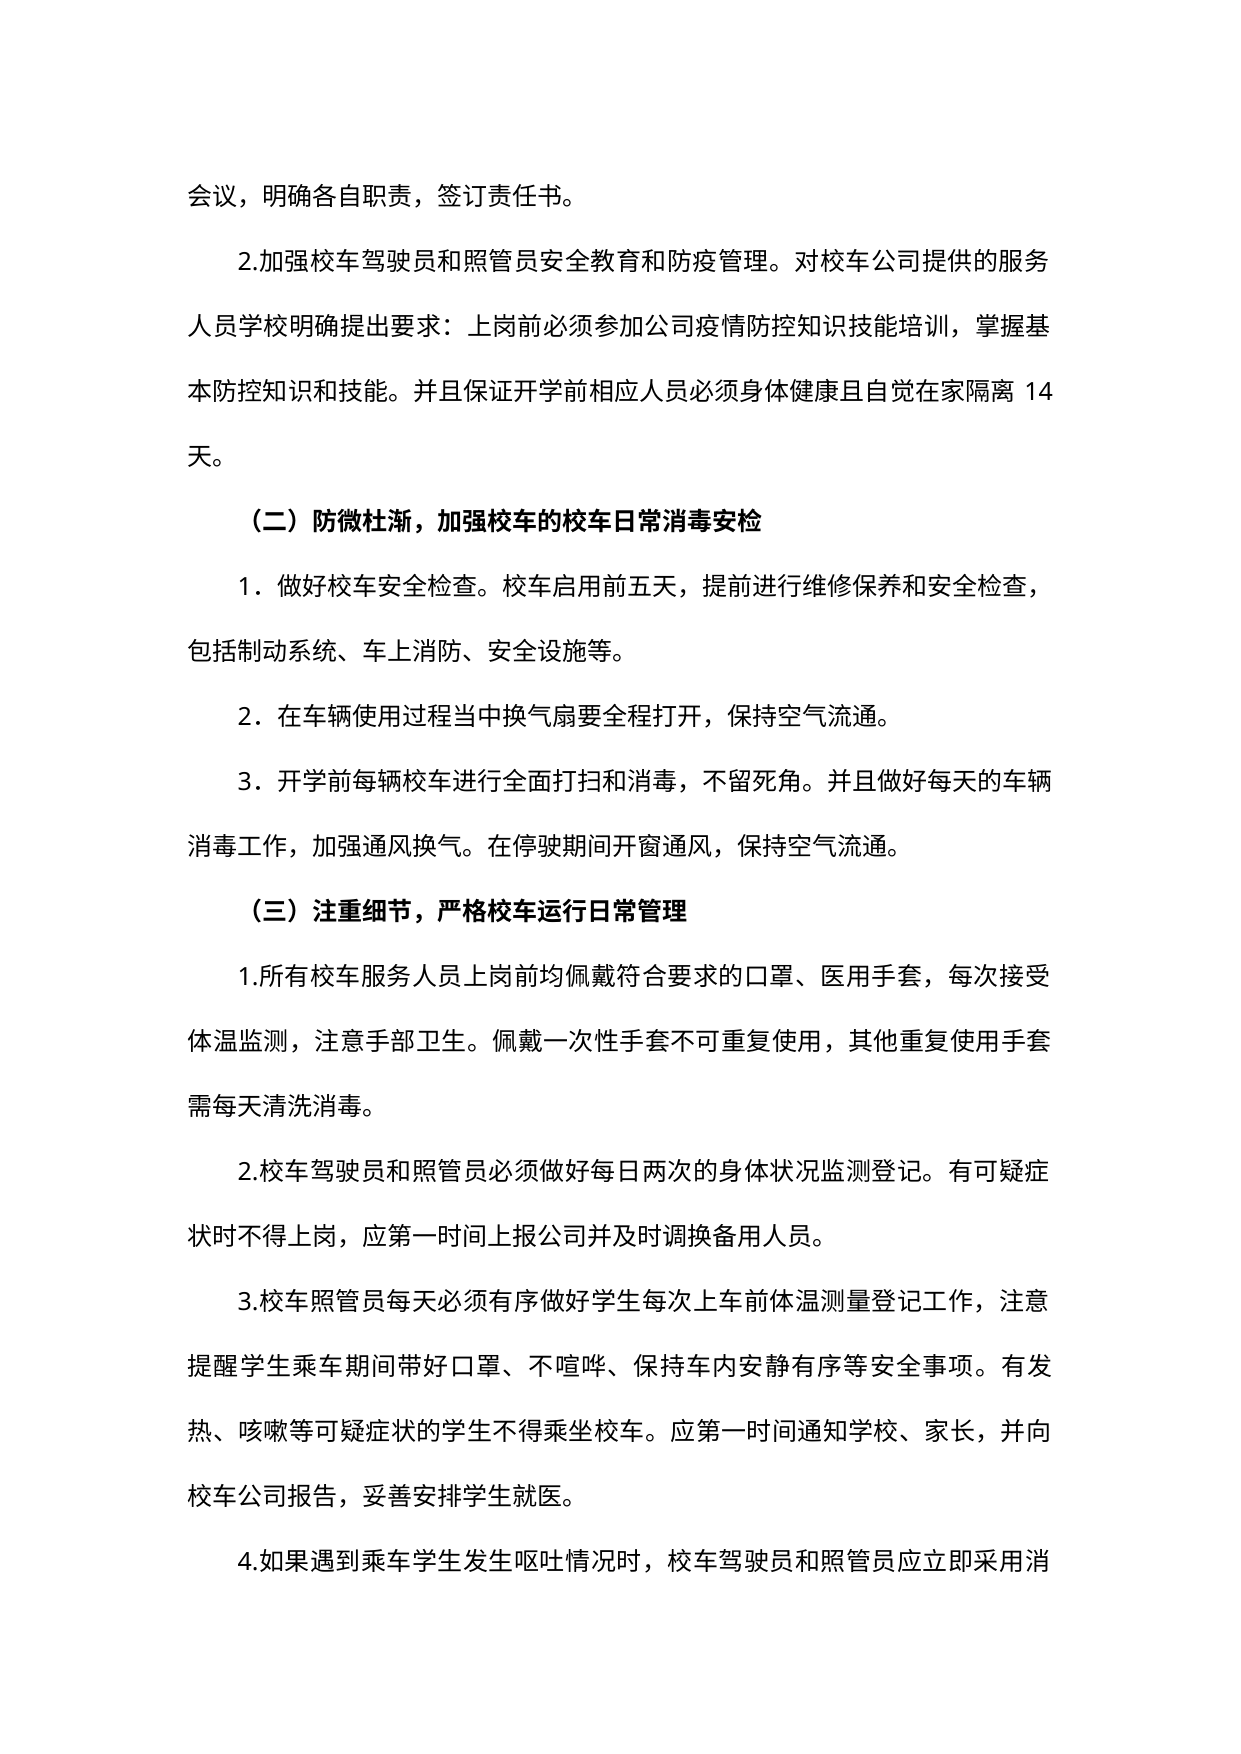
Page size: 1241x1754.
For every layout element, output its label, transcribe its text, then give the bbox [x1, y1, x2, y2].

list 注重细节，严格校车运行日常管理 [187, 877, 1053, 942]
list 做好校车安全检查。校车启用前五天，提前进行维修保养和安全检查，包括制动系统、车上消防、安全设施等。 [187, 552, 1053, 682]
list 2.加强校车驾驶员和照管员安全教育和防疫管理。对校车公司提供的服务人员学校明确提出要求：上岗前必须参加公司疫情防控知识技能培训，掌握基本防控知识和技能。并且保证开学前相应人员必须身体健康且自觉在家隔离14天。 [187, 227, 1053, 487]
list 在车辆使用过程当中换气扇要全程打开，保持空气流通。 [187, 682, 1053, 747]
list 2.校车驾驶员和照管员必须做好每日两次的身体状况监测登记。有可疑症状时不得上岗，应第一时间上报公司并及时调换备用人员。 [187, 1137, 1053, 1267]
list 1.所有校车服务人员上岗前均佩戴符合要求的口罩、医用手套，每次接受体温监测，注意手部卫生。佩戴一次性手套不可重复使用，其他重复使用手套需每天清洗消毒。 [187, 942, 1053, 1137]
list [187, 1527, 1053, 1592]
list 开学前每辆校车进行全面打扫和消毒，不留死角。并且做好每天的车辆消毒工作，加强通风换气。在停驶期间开窗通风，保持空气流通。 [187, 747, 1053, 877]
list 防微杜渐，加强校车的校车日常消毒安检 [187, 487, 1053, 552]
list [187, 162, 1053, 227]
list 3.校车照管员每天必须有序做好学生每次上车前体温测量登记工作，注意提醒学生乘车期间带好口罩、不喧哗、保持车内安静有序等安全事项。有发热、咳嗽等可疑症状的学生不得乘坐校车。应第一时间通知学校、家长，并向校车公司报告，妥善安排学生就医。 [187, 1267, 1053, 1527]
